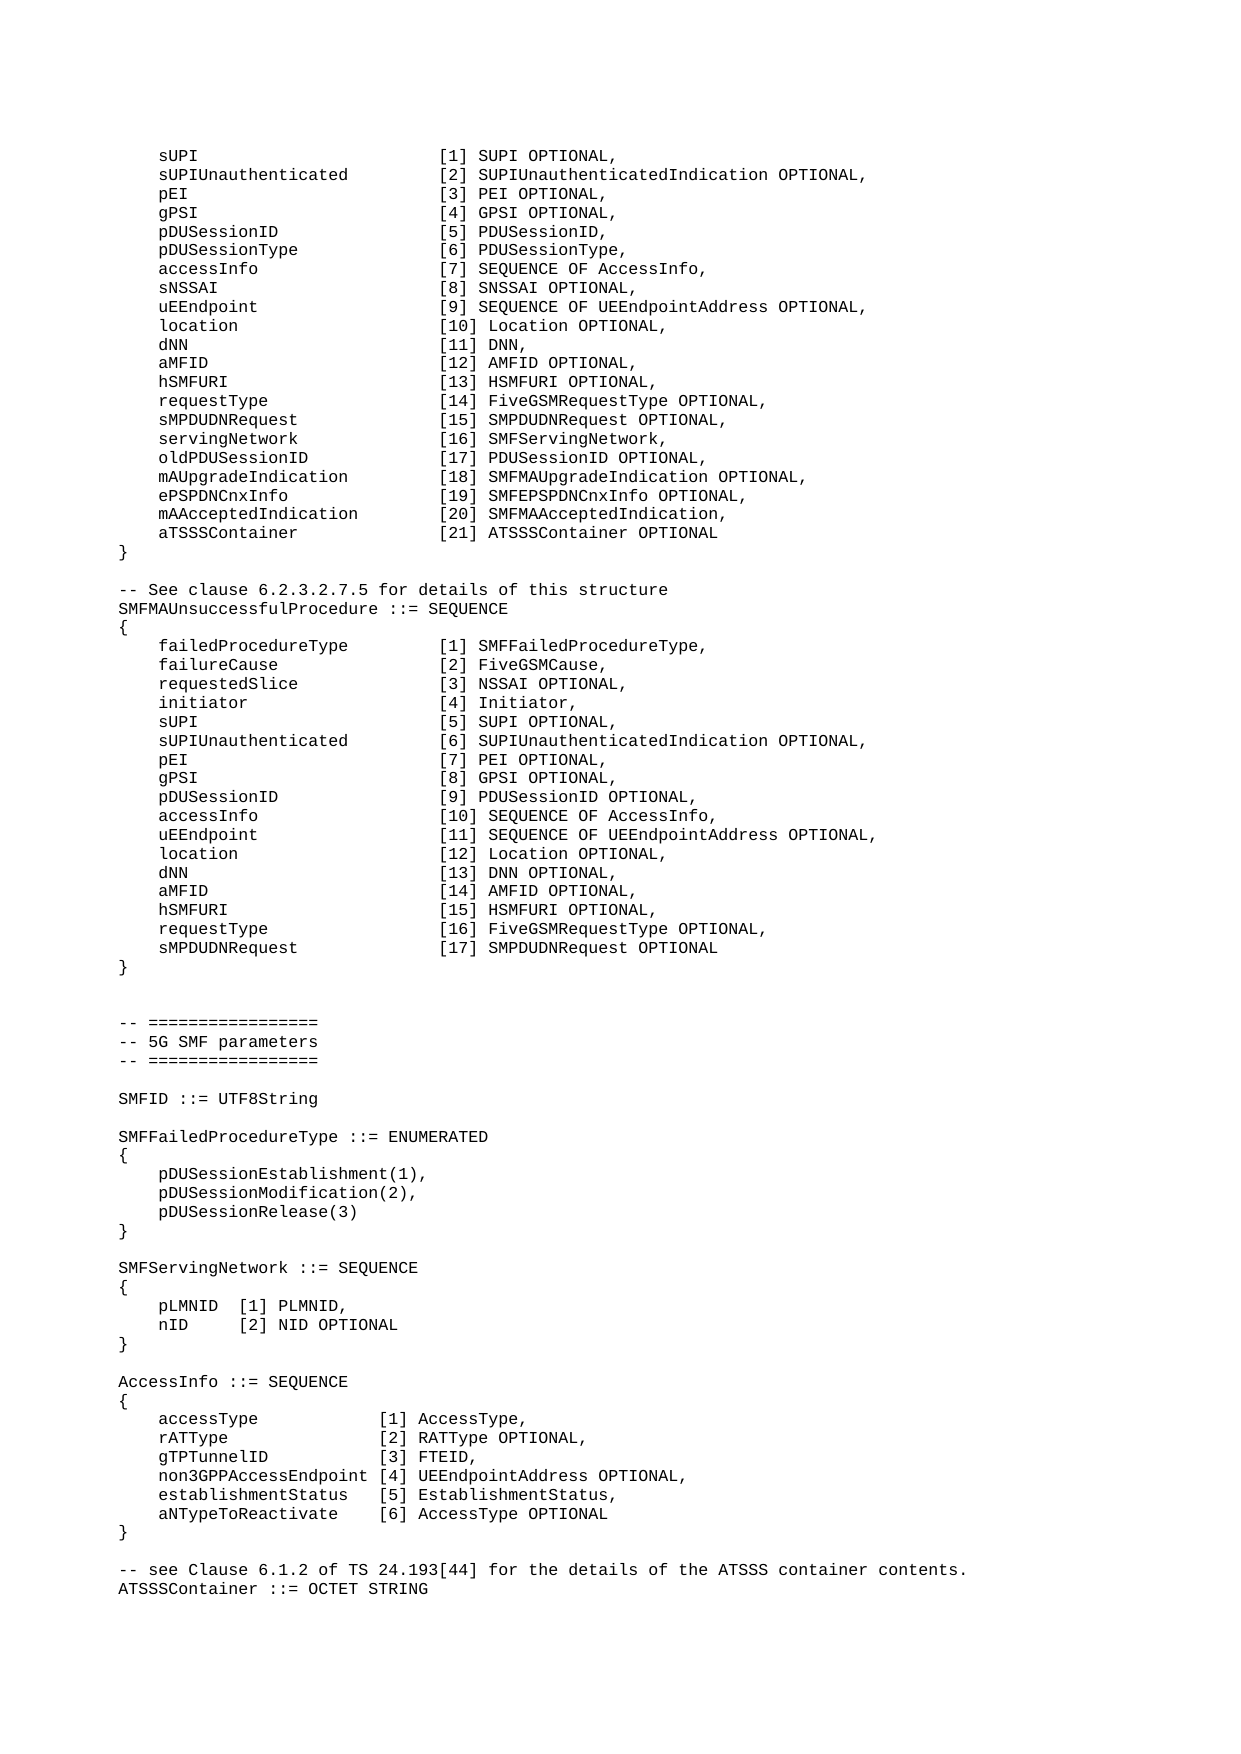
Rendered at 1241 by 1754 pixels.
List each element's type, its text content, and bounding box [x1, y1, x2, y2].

text hSMFURI [15] HSMFURI OPTIONAL, [118, 902, 1122, 921]
text AccessInfo ::= SEQUENCE [118, 1373, 1122, 1392]
text -- see Clause 6.1.2 of TS 24.193[44] for the details of the ATSSS container contents. [118, 1562, 1122, 1581]
text sUPIUnauthenticated [2] SUPIUnauthenticatedIndication OPTIONAL, [118, 167, 1122, 185]
text requestType [14] FiveGSMRequestType OPTIONAL, [118, 393, 1122, 412]
text pEI [3] PEI OPTIONAL, [118, 185, 1122, 204]
text gPSI [8] GPSI OPTIONAL, [118, 770, 1122, 789]
text failedProcedureType [1] SMFFailedProcedureType, [118, 638, 1122, 657]
text { [118, 1392, 1122, 1411]
text uEEndpoint [11] SEQUENCE OF UEEndpointAddress OPTIONAL, [118, 826, 1122, 845]
text { [118, 1147, 1122, 1166]
text } [118, 1524, 1122, 1543]
text } [118, 958, 1122, 977]
text { [118, 619, 1122, 638]
text pDUSessionID [5] PDUSessionID, [118, 223, 1122, 242]
text sUPI [5] SUPI OPTIONAL, [118, 713, 1122, 732]
text pEI [7] PEI OPTIONAL, [118, 751, 1122, 770]
text requestType [16] FiveGSMRequestType OPTIONAL, [118, 921, 1122, 939]
text sNSSAI [8] SNSSAI OPTIONAL, [118, 280, 1122, 298]
text aTSSSContainer [21] ATSSSContainer OPTIONAL [118, 525, 1122, 544]
text aMFID [12] AMFID OPTIONAL, [118, 355, 1122, 374]
text -- ================= [118, 1053, 1122, 1072]
text SMFID ::= UTF8String [118, 1090, 1122, 1109]
text dNN [11] DNN, [118, 336, 1122, 355]
text location [12] Location OPTIONAL, [118, 845, 1122, 864]
text accessInfo [10] SEQUENCE OF AccessInfo, [118, 808, 1122, 826]
text SMFServingNetwork ::= SEQUENCE [118, 1260, 1122, 1279]
text SMFMAUnsuccessfulProcedure ::= SEQUENCE [118, 600, 1122, 619]
text pDUSessionEstablishment(1), [118, 1166, 1122, 1185]
text -- ================= [118, 1015, 1122, 1034]
text pDUSessionID [9] PDUSessionID OPTIONAL, [118, 789, 1122, 808]
text rATType [2] RATType OPTIONAL, [118, 1430, 1122, 1449]
text servingNetwork [16] SMFServingNetwork, [118, 431, 1122, 449]
text accessInfo [7] SEQUENCE OF AccessInfo, [118, 261, 1122, 280]
text accessType [1] AccessType, [118, 1411, 1122, 1430]
text pDUSessionRelease(3) [118, 1203, 1122, 1222]
text gTPTunnelID [3] FTEID, [118, 1449, 1122, 1467]
text SMFFailedProcedureType ::= ENUMERATED [118, 1128, 1122, 1147]
text non3GPPAccessEndpoint [4] UEEndpointAddress OPTIONAL, [118, 1467, 1122, 1486]
text requestedSlice [3] NSSAI OPTIONAL, [118, 676, 1122, 694]
text initiator [4] Initiator, [118, 694, 1122, 713]
text dNN [13] DNN OPTIONAL, [118, 864, 1122, 883]
text sMPDUDNRequest [17] SMPDUDNRequest OPTIONAL [118, 939, 1122, 958]
text location [10] Location OPTIONAL, [118, 317, 1122, 336]
text { [118, 1279, 1122, 1298]
text sUPIUnauthenticated [6] SUPIUnauthenticatedIndication OPTIONAL, [118, 732, 1122, 751]
text mAUpgradeIndication [18] SMFMAUpgradeIndication OPTIONAL, [118, 468, 1122, 487]
text } [118, 1222, 1122, 1241]
text sMPDUDNRequest [15] SMPDUDNRequest OPTIONAL, [118, 412, 1122, 431]
text aMFID [14] AMFID OPTIONAL, [118, 883, 1122, 902]
text gPSI [4] GPSI OPTIONAL, [118, 204, 1122, 223]
text pDUSessionType [6] PDUSessionType, [118, 242, 1122, 261]
text -- 5G SMF parameters [118, 1034, 1122, 1053]
text } [118, 544, 1122, 562]
text pDUSessionModification(2), [118, 1185, 1122, 1203]
text mAAcceptedIndication [20] SMFMAAcceptedIndication, [118, 506, 1122, 525]
text uEEndpoint [9] SEQUENCE OF UEEndpointAddress OPTIONAL, [118, 298, 1122, 317]
text aNTypeToReactivate [6] AccessType OPTIONAL [118, 1505, 1122, 1524]
text ATSSSContainer ::= OCTET STRING [118, 1581, 1122, 1599]
text oldPDUSessionID [17] PDUSessionID OPTIONAL, [118, 449, 1122, 468]
text pLMNID [1] PLMNID, [118, 1298, 1122, 1317]
text establishmentStatus [5] EstablishmentStatus, [118, 1486, 1122, 1505]
text nID [2] NID OPTIONAL [118, 1317, 1122, 1336]
text ePSPDNCnxInfo [19] SMFEPSPDNCnxInfo OPTIONAL, [118, 487, 1122, 506]
text -- See clause 6.2.3.2.7.5 for details of this structure [118, 581, 1122, 600]
text failureCause [2] FiveGSMCause, [118, 657, 1122, 676]
text } [118, 1336, 1122, 1354]
text hSMFURI [13] HSMFURI OPTIONAL, [118, 374, 1122, 393]
text sUPI [1] SUPI OPTIONAL, [118, 148, 1122, 167]
